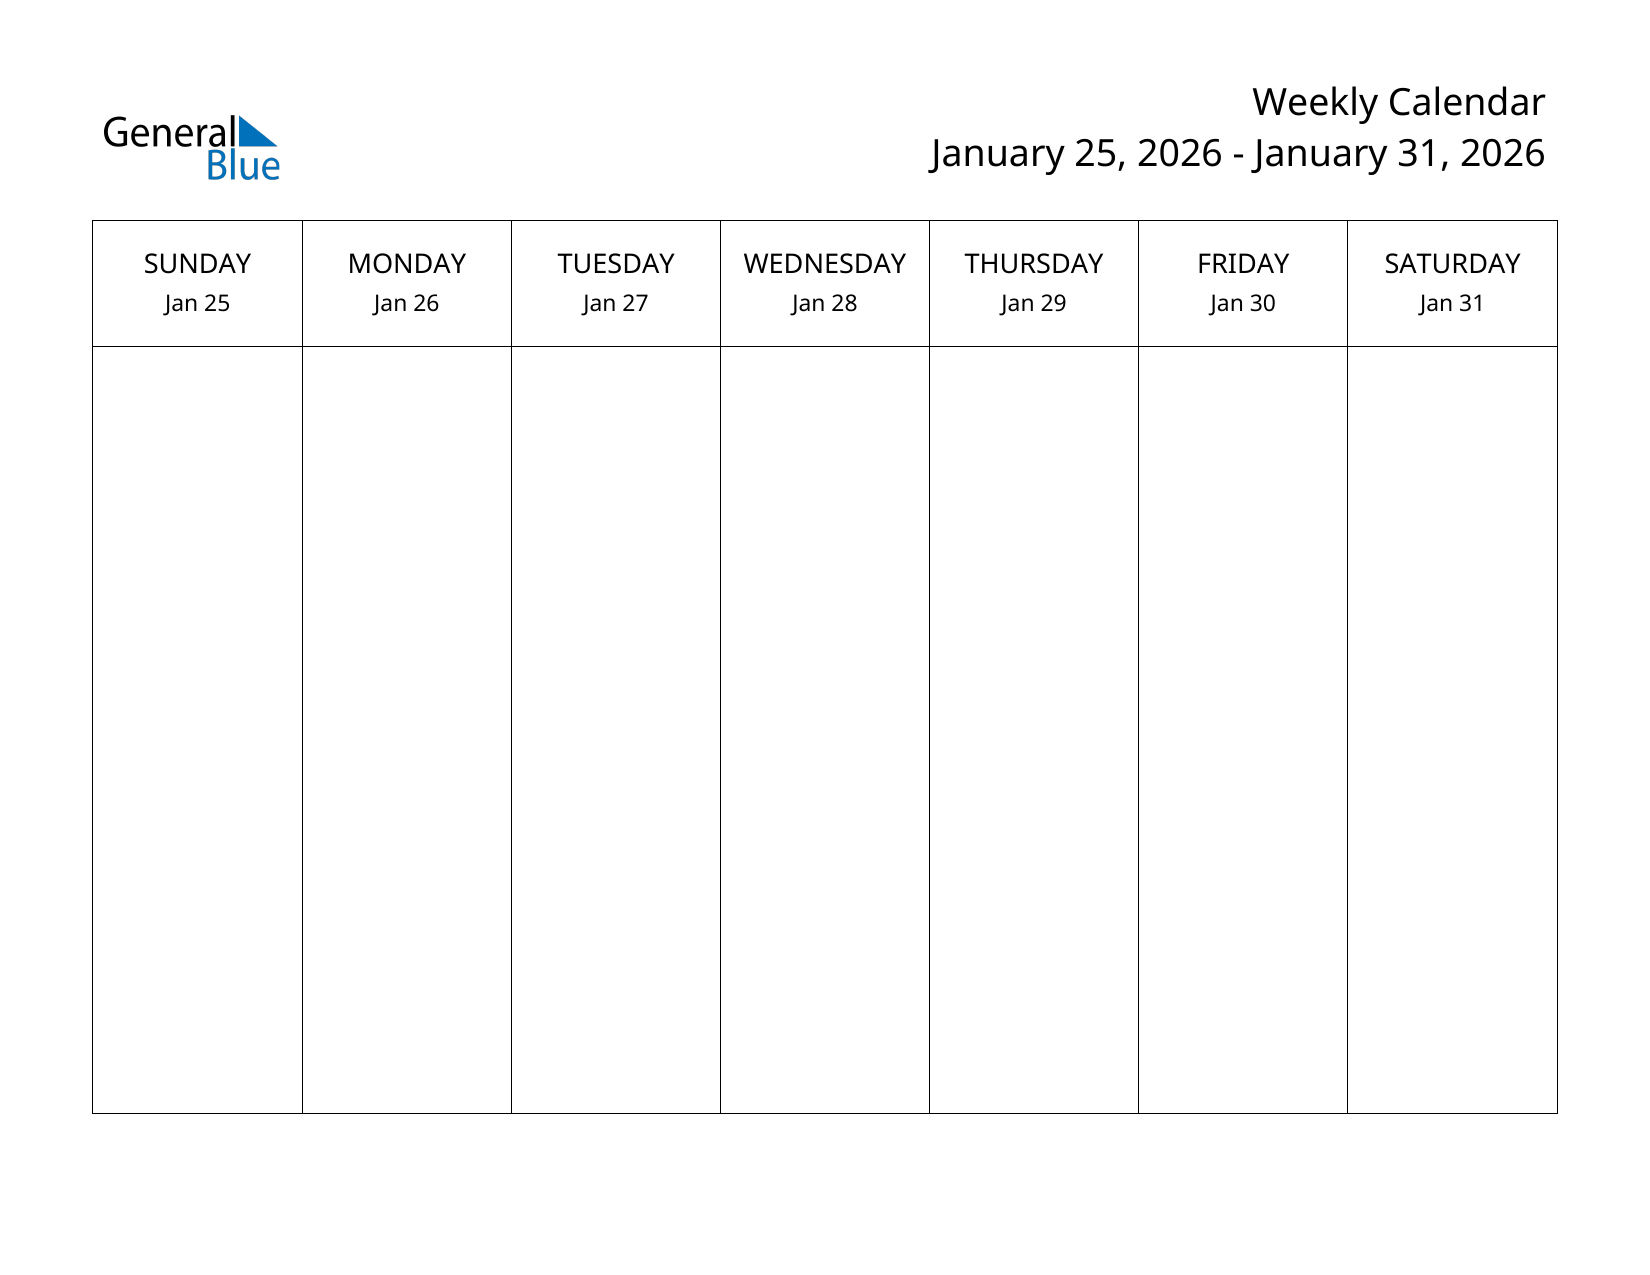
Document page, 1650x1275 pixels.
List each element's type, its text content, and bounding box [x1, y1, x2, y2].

table_cell [930, 347, 1138, 1113]
table_cell WEDNESDAY Jan 28 [721, 221, 929, 346]
table_cell [303, 347, 511, 1113]
table_cell [1139, 347, 1347, 1113]
table_cell [721, 347, 929, 1113]
table_header Weekly Calendar January 25, 2026 - January 31, 2026 [302, 75, 1557, 220]
table_cell SUNDAY Jan 25 [93, 221, 302, 346]
table_cell [512, 347, 720, 1113]
table_cell MONDAY Jan 26 [303, 221, 511, 346]
table_cell THURSDAY Jan 29 [930, 221, 1138, 346]
table_cell FRIDAY Jan 30 [1139, 221, 1347, 346]
table_cell TUESDAY Jan 27 [512, 221, 720, 346]
table_cell [1348, 347, 1557, 1113]
table_cell SATURDAY Jan 31 [1348, 221, 1557, 346]
table_cell [93, 347, 302, 1113]
table_header [93, 75, 302, 220]
picture [104, 115, 280, 180]
